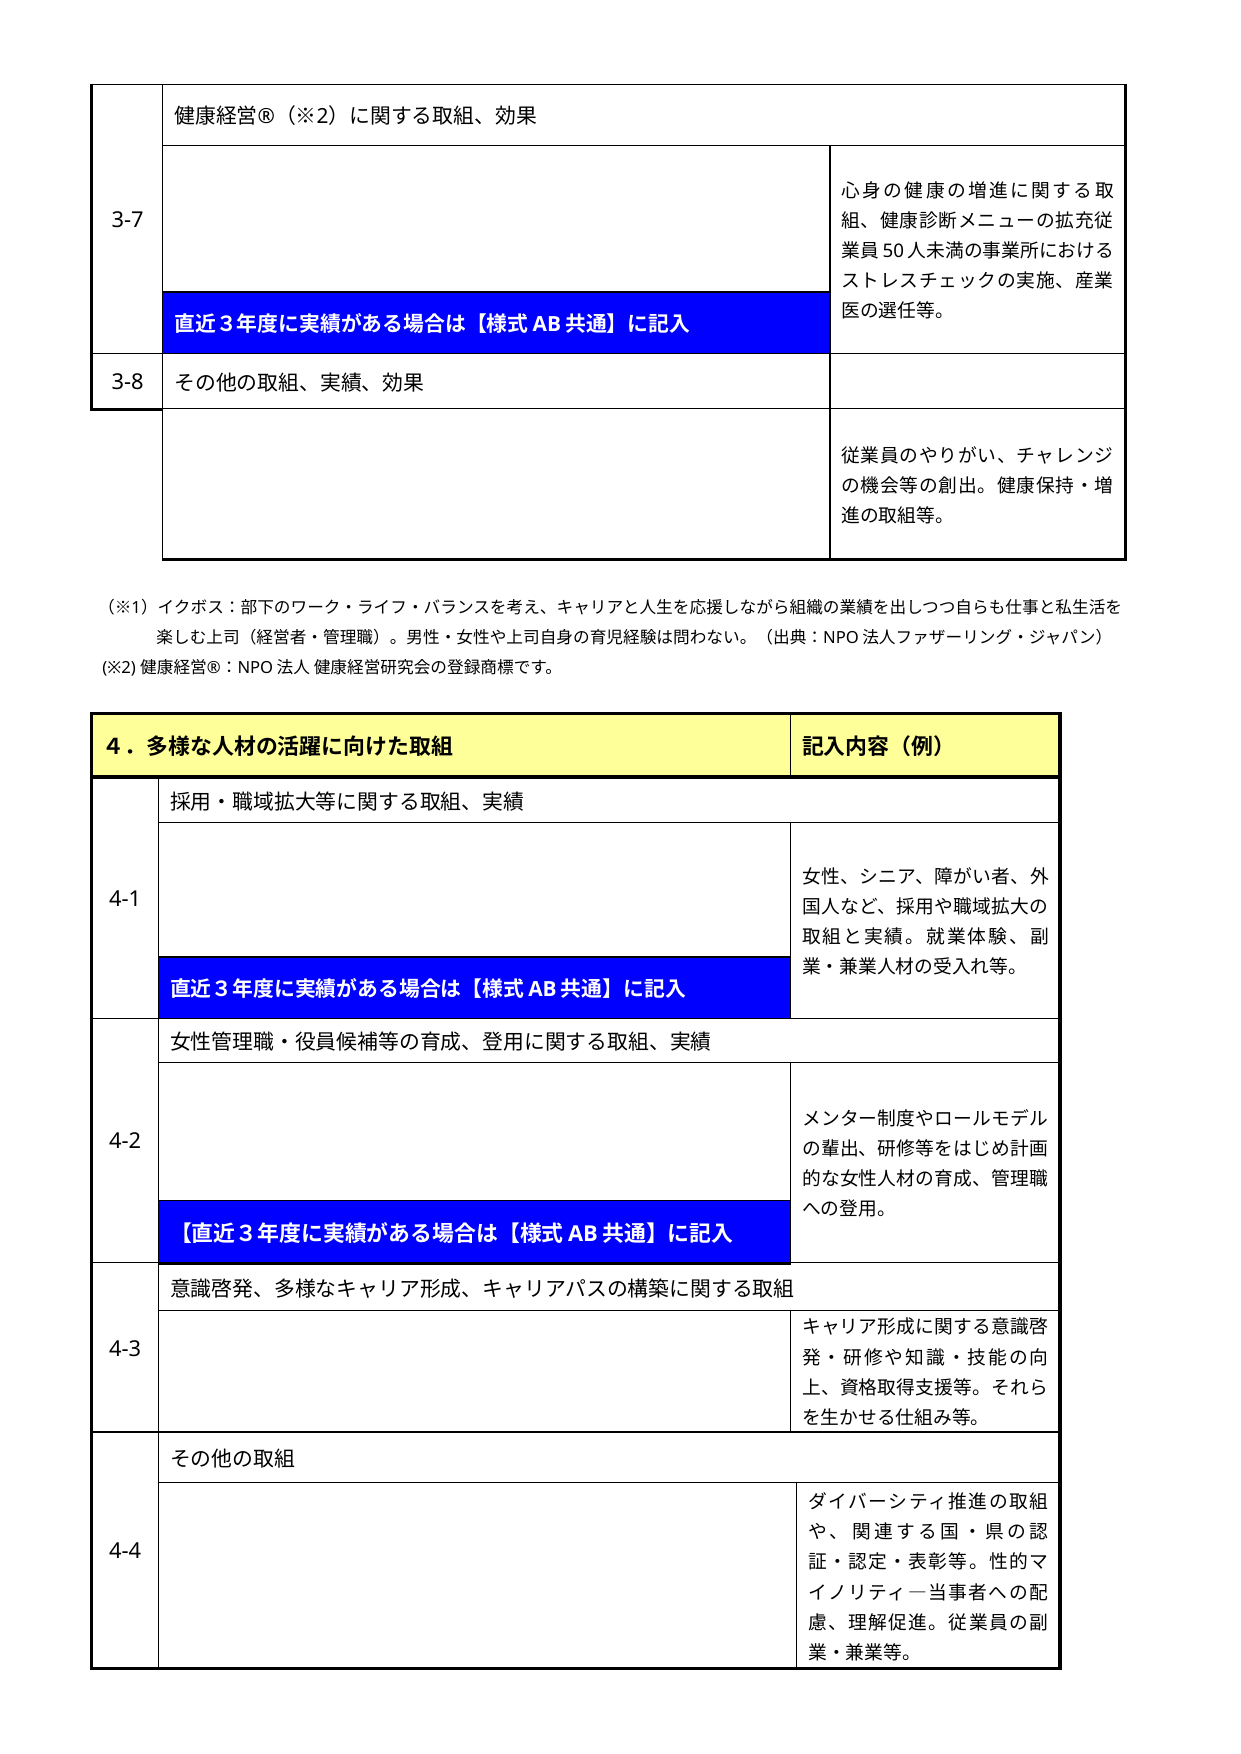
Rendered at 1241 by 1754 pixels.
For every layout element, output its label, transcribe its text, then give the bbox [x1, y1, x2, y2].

text 楽しむ上司（経営者・管理職）。男性・女性や上司自身の育児経験は問わない。（出典：NPO法人ファザーリング・ジャパン） [81, 621, 1148, 651]
text （※1）イクボス：部下のワーク・ライフ・バランスを考え、キャリアと人生を応援しながら組織の業績を出しつつ自らも仕事と私生活を [81, 591, 1148, 621]
table_cell 健康経営®（※2）に関する取組、効果 [163, 85, 1124, 145]
table_cell [163, 146, 829, 291]
table_cell 直近３年度に実績がある場合は【様式AB共通】に記入 [159, 958, 790, 1018]
table_header ４．多様な人材の活躍に向けた取組 [93, 715, 790, 775]
table_cell キャリア形成に関する意識啓発・研修や知識・技能の向上、資格取得支援等。それらを生かせる仕組み等。 [791, 1311, 1058, 1431]
table_cell [159, 823, 790, 956]
table_cell 採用・職域拡大等に関する取組、実績 [159, 779, 1058, 822]
table_cell その他の取組、実績、効果 [163, 354, 829, 408]
table_cell 4-3 [93, 1263, 158, 1431]
table_cell 女性管理職・役員候補等の育成、登用に関する取組、実績 [159, 1019, 1058, 1062]
table_header 記入内容（例） [791, 715, 1058, 775]
table_cell 4-4 [93, 1433, 158, 1667]
table_cell その他の取組 [159, 1433, 1058, 1482]
table_cell 女性、シニア、障がい者、外国人など、採用や職域拡大の取組と実績。就業体験、副業・兼業人材の受入れ等。 [791, 823, 1058, 1018]
table_cell 4-2 [93, 1019, 158, 1262]
table_cell ダイバーシティ推進の取組や、関連する国・県の認証・認定・表彰等。性的マイノリティ―当事者への配慮、理解促進。従業員の副業・兼業等。 [797, 1483, 1058, 1667]
table_cell [831, 354, 1124, 408]
table_cell 心身の健康の増進に関する取組、健康診断メニューの拡充従業員50人未満の事業所におけるストレスチェックの実施、産業医の選任等。 [831, 146, 1124, 353]
table_cell [159, 1483, 796, 1667]
table_cell [159, 1063, 790, 1200]
table_cell メンター制度やロールモデルの輩出、研修等をはじめ計画的な女性人材の育成、管理職への登用。 [791, 1063, 1058, 1262]
table_cell 従業員のやりがい、チャレンジの機会等の創出。健康保持・増進の取組等。 [831, 409, 1124, 558]
table_cell 3-7 [93, 85, 162, 353]
table_cell [163, 409, 829, 558]
table_cell 直近３年度に実績がある場合は【様式AB共通】に記入 [163, 293, 829, 353]
table_cell [159, 1311, 790, 1431]
table_cell 3-8 [93, 354, 162, 408]
table_cell 【直近３年度に実績がある場合は【様式AB共通】に記入 [159, 1201, 790, 1262]
table_cell 4-1 [93, 779, 158, 1018]
text (※2) 健康経営®：NPO法人 健康経営研究会の登録商標です。 [81, 651, 1148, 682]
table_cell 意識啓発、多様なキャリア形成、キャリアパスの構築に関する取組 [159, 1263, 1058, 1309]
